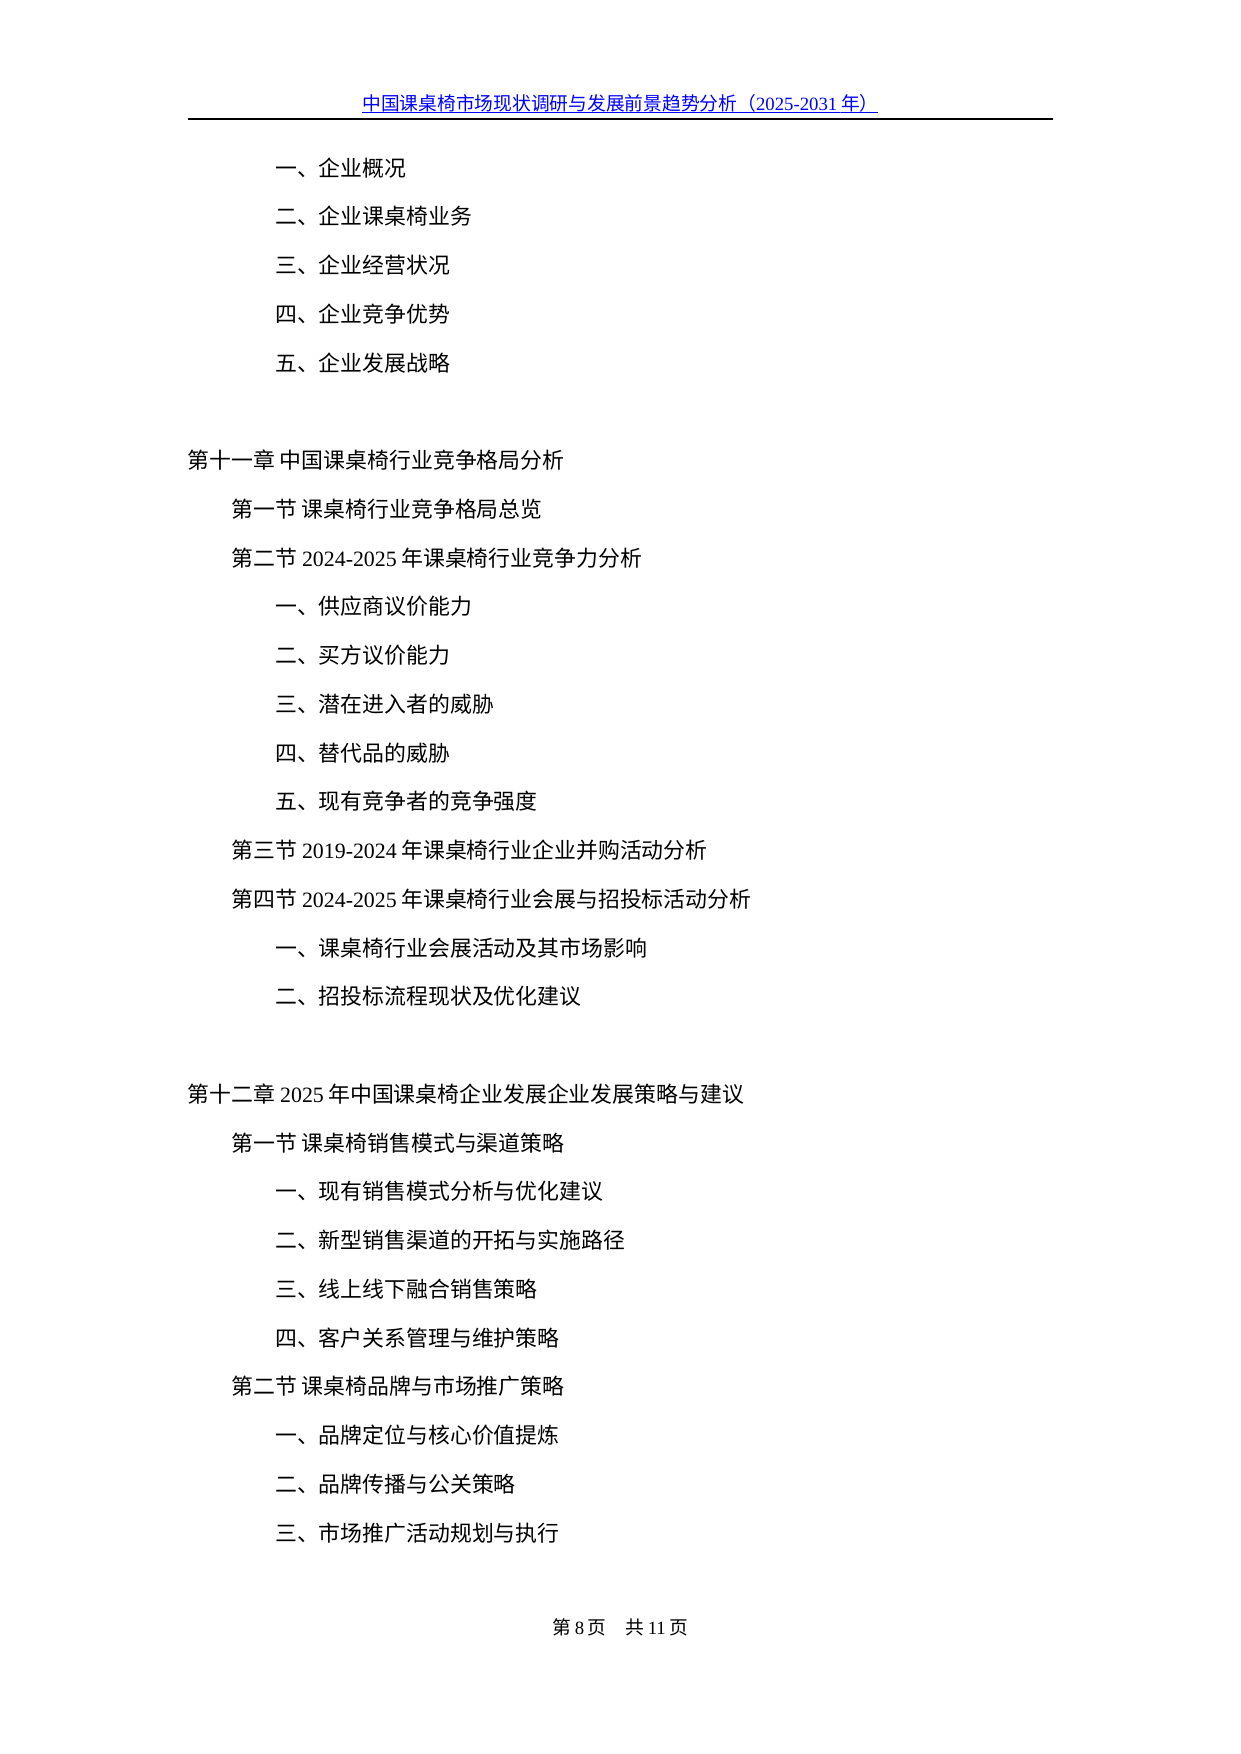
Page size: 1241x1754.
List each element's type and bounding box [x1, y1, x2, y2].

text [187, 150, 1053, 1548]
